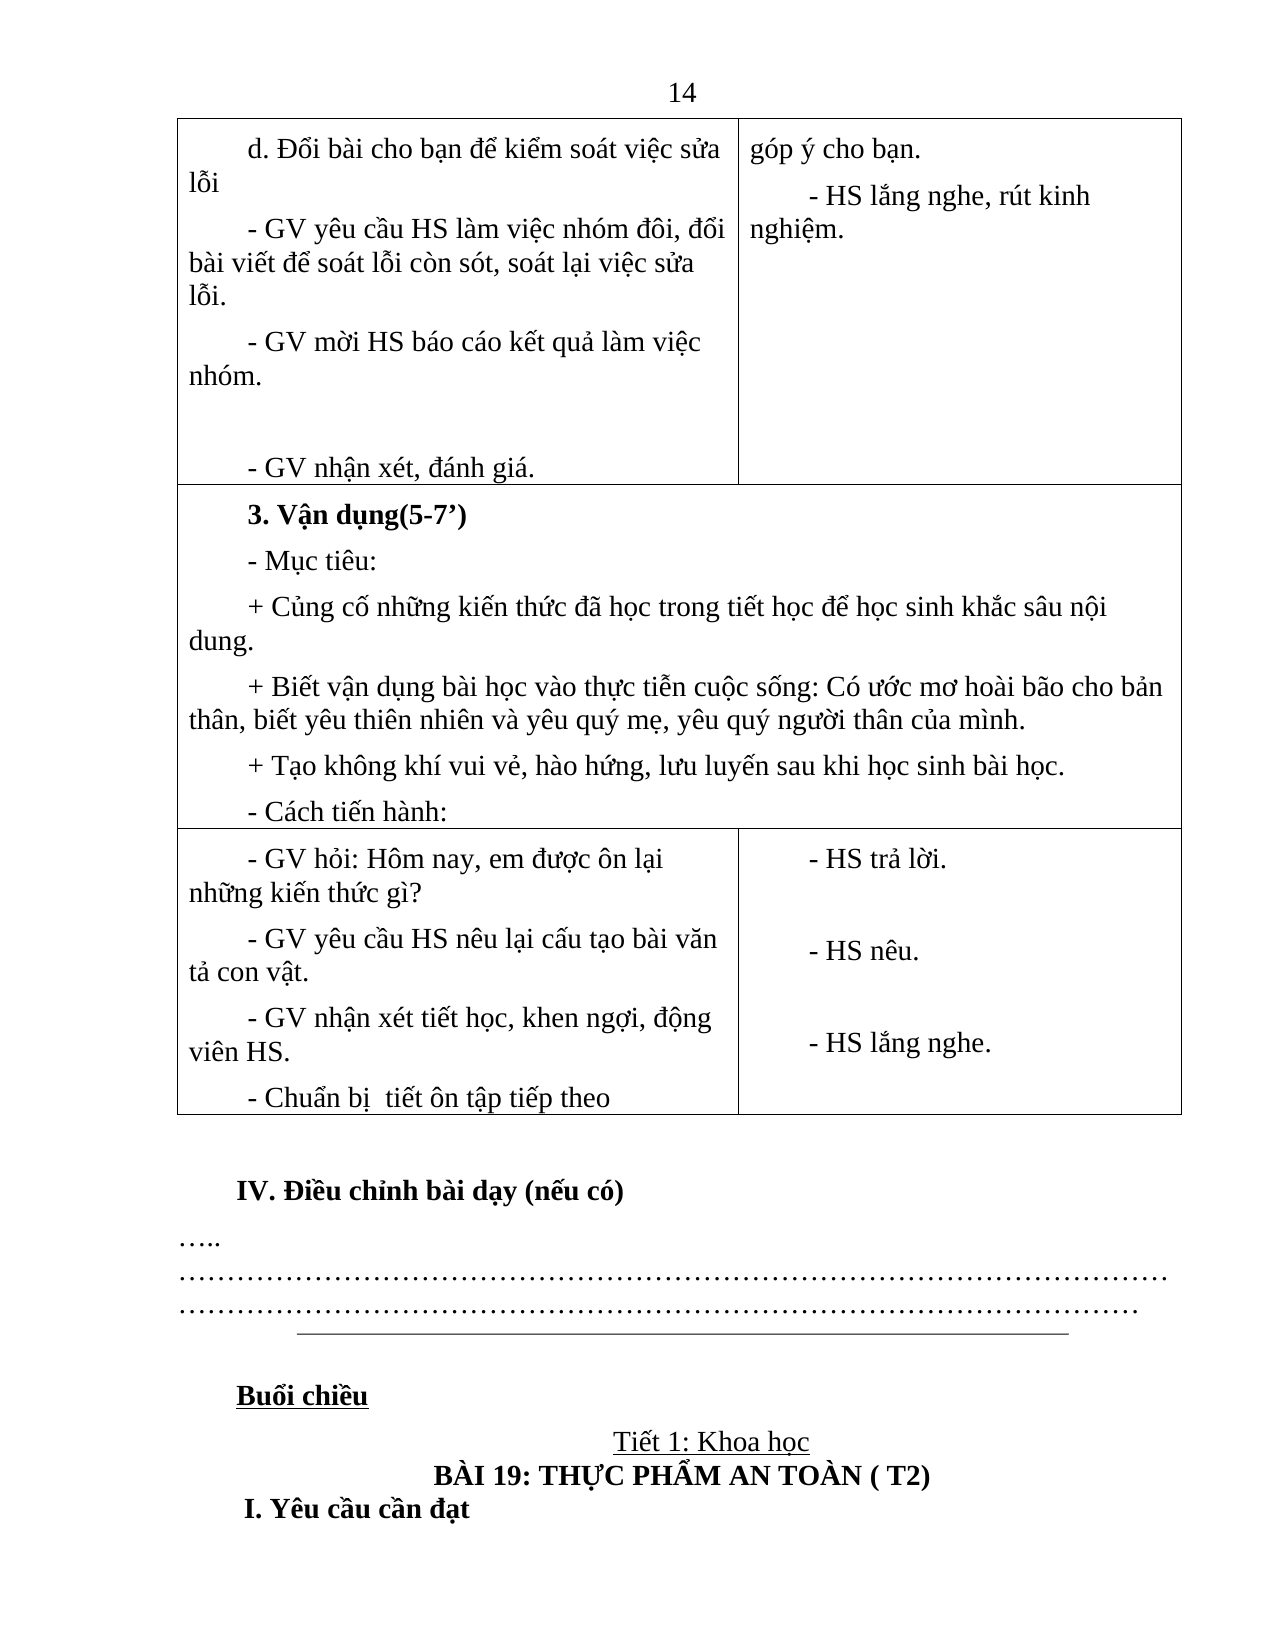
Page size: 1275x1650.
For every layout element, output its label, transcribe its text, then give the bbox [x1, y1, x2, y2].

table_cell - HS trả lời. - HS nêu. - HS lắng nghe. [739, 829, 1181, 1114]
text IV. Điều chỉnh bài dạy (nếu có) [177, 1173, 1186, 1207]
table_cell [739, 119, 1181, 483]
text …..………………………………………………………………………………………………………………………………………………………………………………… [177, 1219, 1186, 1320]
text BÀI 19: THỰC PHẨM AN TOÀN ( T2) [177, 1458, 1186, 1492]
table_cell 3. Vận dụng(5-7’) - Mục tiêu: + Củng cố những kiến thức đã học trong tiết học để học sinh khắc sâu nội dung. + Biết vận dụng bài học vào thực tiễn cuộc sống: Có ước mơ hoài bão cho bản thân, biết yêu thiên nhiên và yêu quý mẹ, yêu quý người thân của mình. + Tạo không khí vui vẻ, hào hứng, lưu luyến sau khi học sinh bài học. - Cách tiến hành: [178, 485, 1181, 828]
text I. Yêu cầu cần đạt [177, 1492, 1186, 1525]
table_cell - GV hỏi: Hôm nay, em được ôn lại những kiến thức gì? - GV yêu cầu HS nêu lại cấu tạo bài văn tả con vật. - GV nhận xét tiết học, khen ngợi, động viên HS. - Chuẩn bị tiết ôn tập tiếp theo [178, 829, 738, 1114]
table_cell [178, 119, 738, 483]
text Tiết 1: Khoa học [177, 1424, 1186, 1458]
text Buổi chiều [177, 1378, 1186, 1412]
